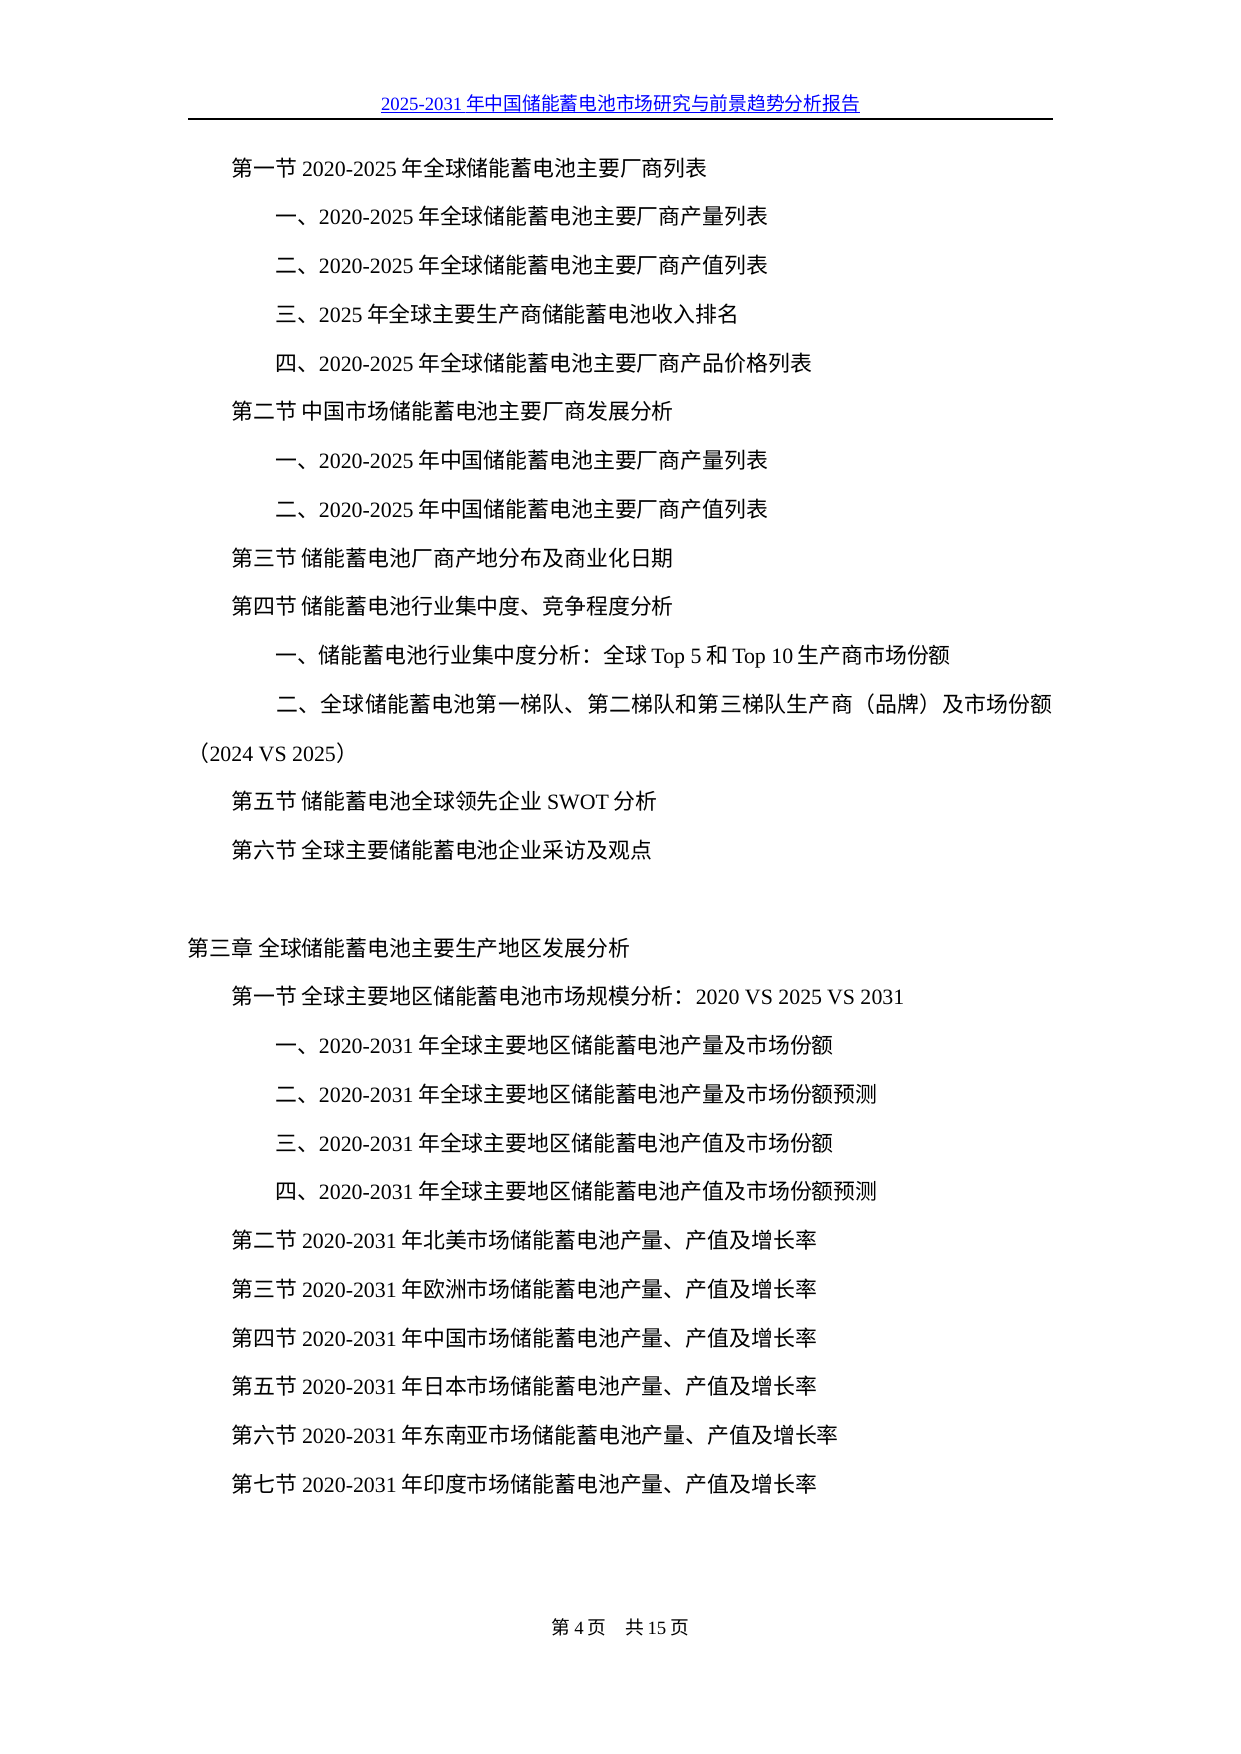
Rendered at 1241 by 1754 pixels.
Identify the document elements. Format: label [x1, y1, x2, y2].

text [187, 150, 1053, 1499]
